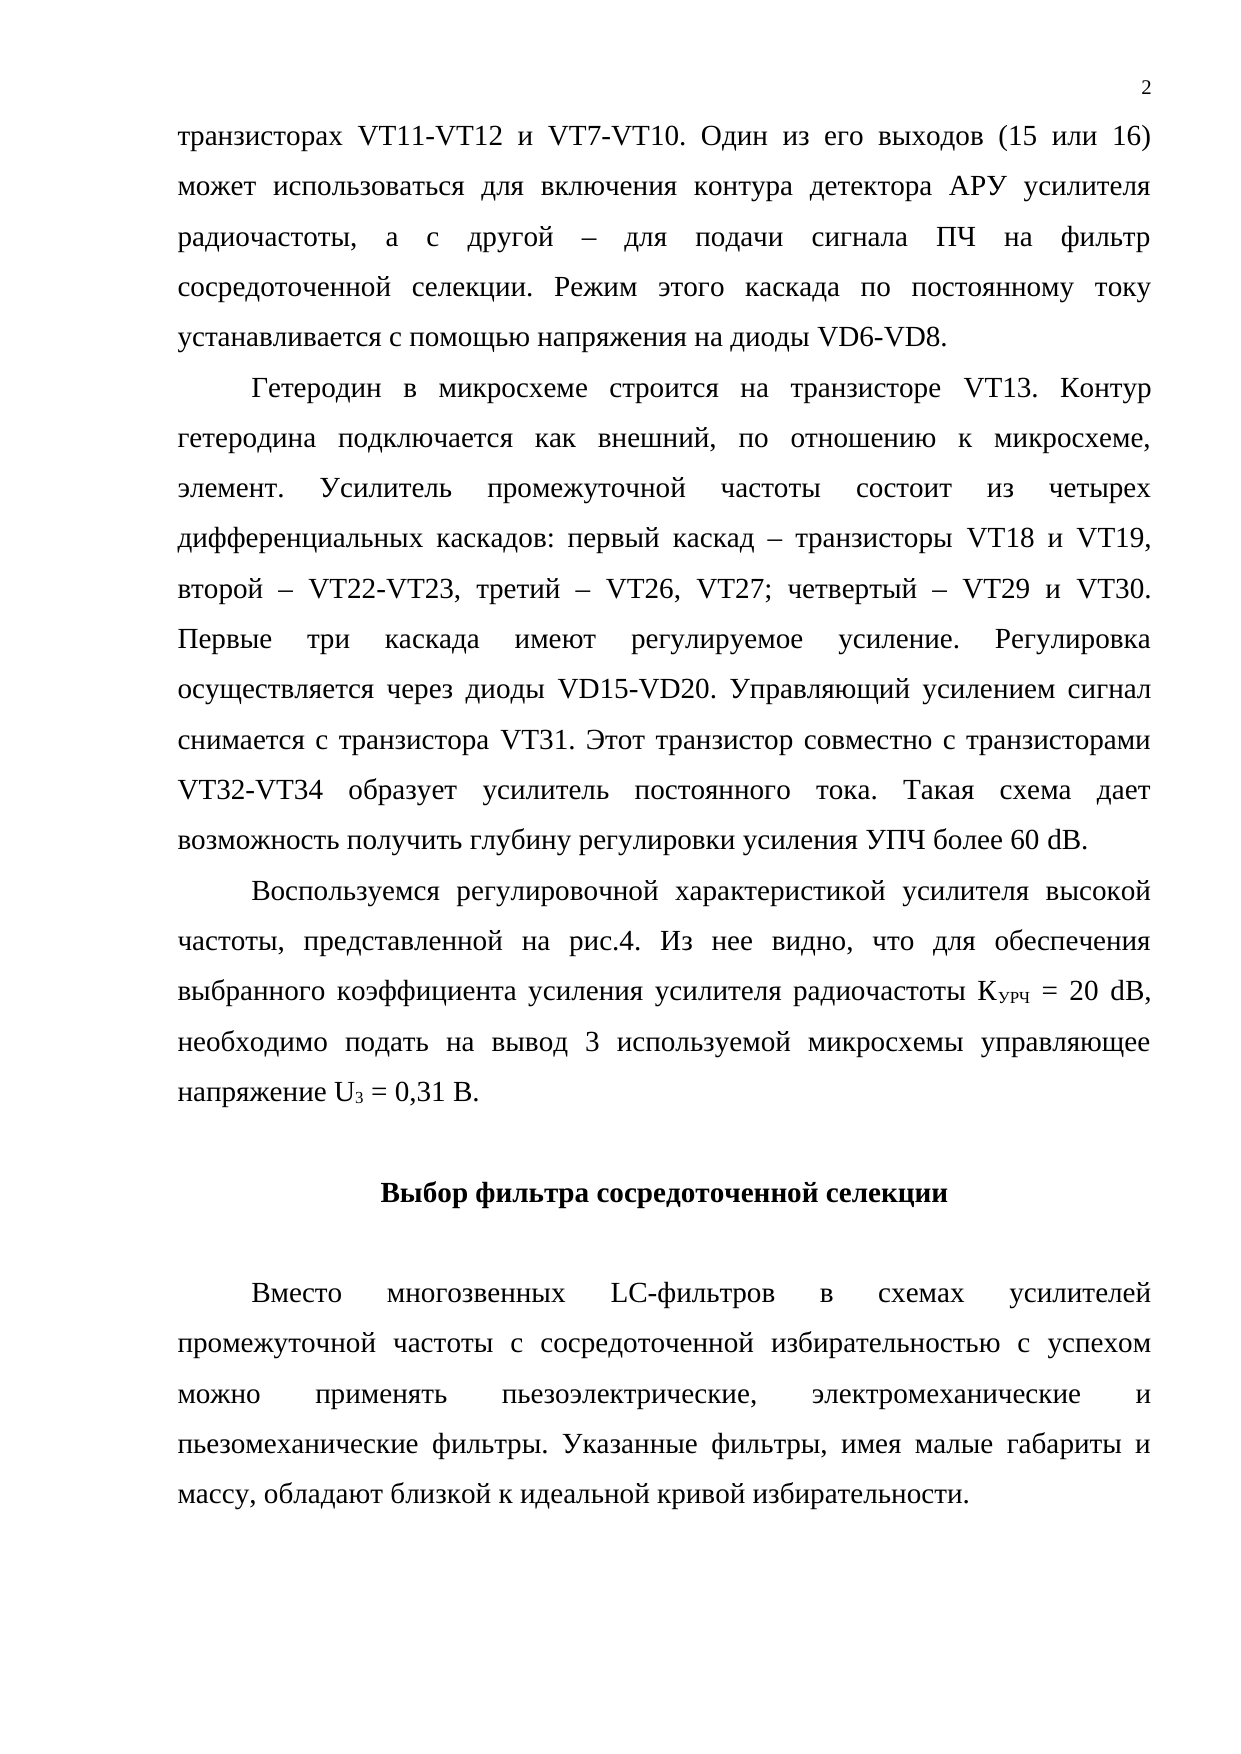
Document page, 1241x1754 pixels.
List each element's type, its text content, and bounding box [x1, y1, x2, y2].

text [177, 118, 1152, 353]
subtitle Вместо многозвенных LС-фильтров в схемах усилителей промежуточной частоты с сосредоточенной избирательностью с успехом можно применять пьезоэлектрические, электромеханические и пьезомеханические фильтры. Указанные фильтры, имея малые габариты и массу, обладают близкой к идеальной кривой избирательности. [177, 1275, 1152, 1510]
text Воспользуемся регулировочной характеристикой усилителя высокой частоты, представленной на рис.4. Из нее видно, что для обеспечения выбранного коэффициента усиления усилителя радиочастоты КУРЧ = 20 dВ, необходимо подать на вывод 3 используемой микросхемы управляющее напряжение U3 = 0,31 В. [177, 873, 1152, 1108]
subtitle Выбор фильтра сосредоточенной селекции [177, 1175, 1152, 1208]
text Гетеродин в микросхеме строится на транзисторе VT13. Контур гетеродина подключается как внешний, по отношению к микросхеме, элемент. Усилитель промежуточной частоты состоит из четырех дифференциальных каскадов: первый каскад – транзисторы VT18 и VТ19, второй – VT22-VT23, третий – VT26, VT27; четвертый – VT29 и VT30. Первые три каскада имеют регулируемое усиление. Регулировка осуществляется через диоды VD15-VD20. Управляющий усилением сигнал снимается с транзистора VT31. Этот транзистор совместно с транзисторами VT32-VT34 образует усилитель постоянного тока. Такая схема дает возможность получить глубину регулировки усиления УПЧ более 60 dВ. [177, 370, 1152, 856]
